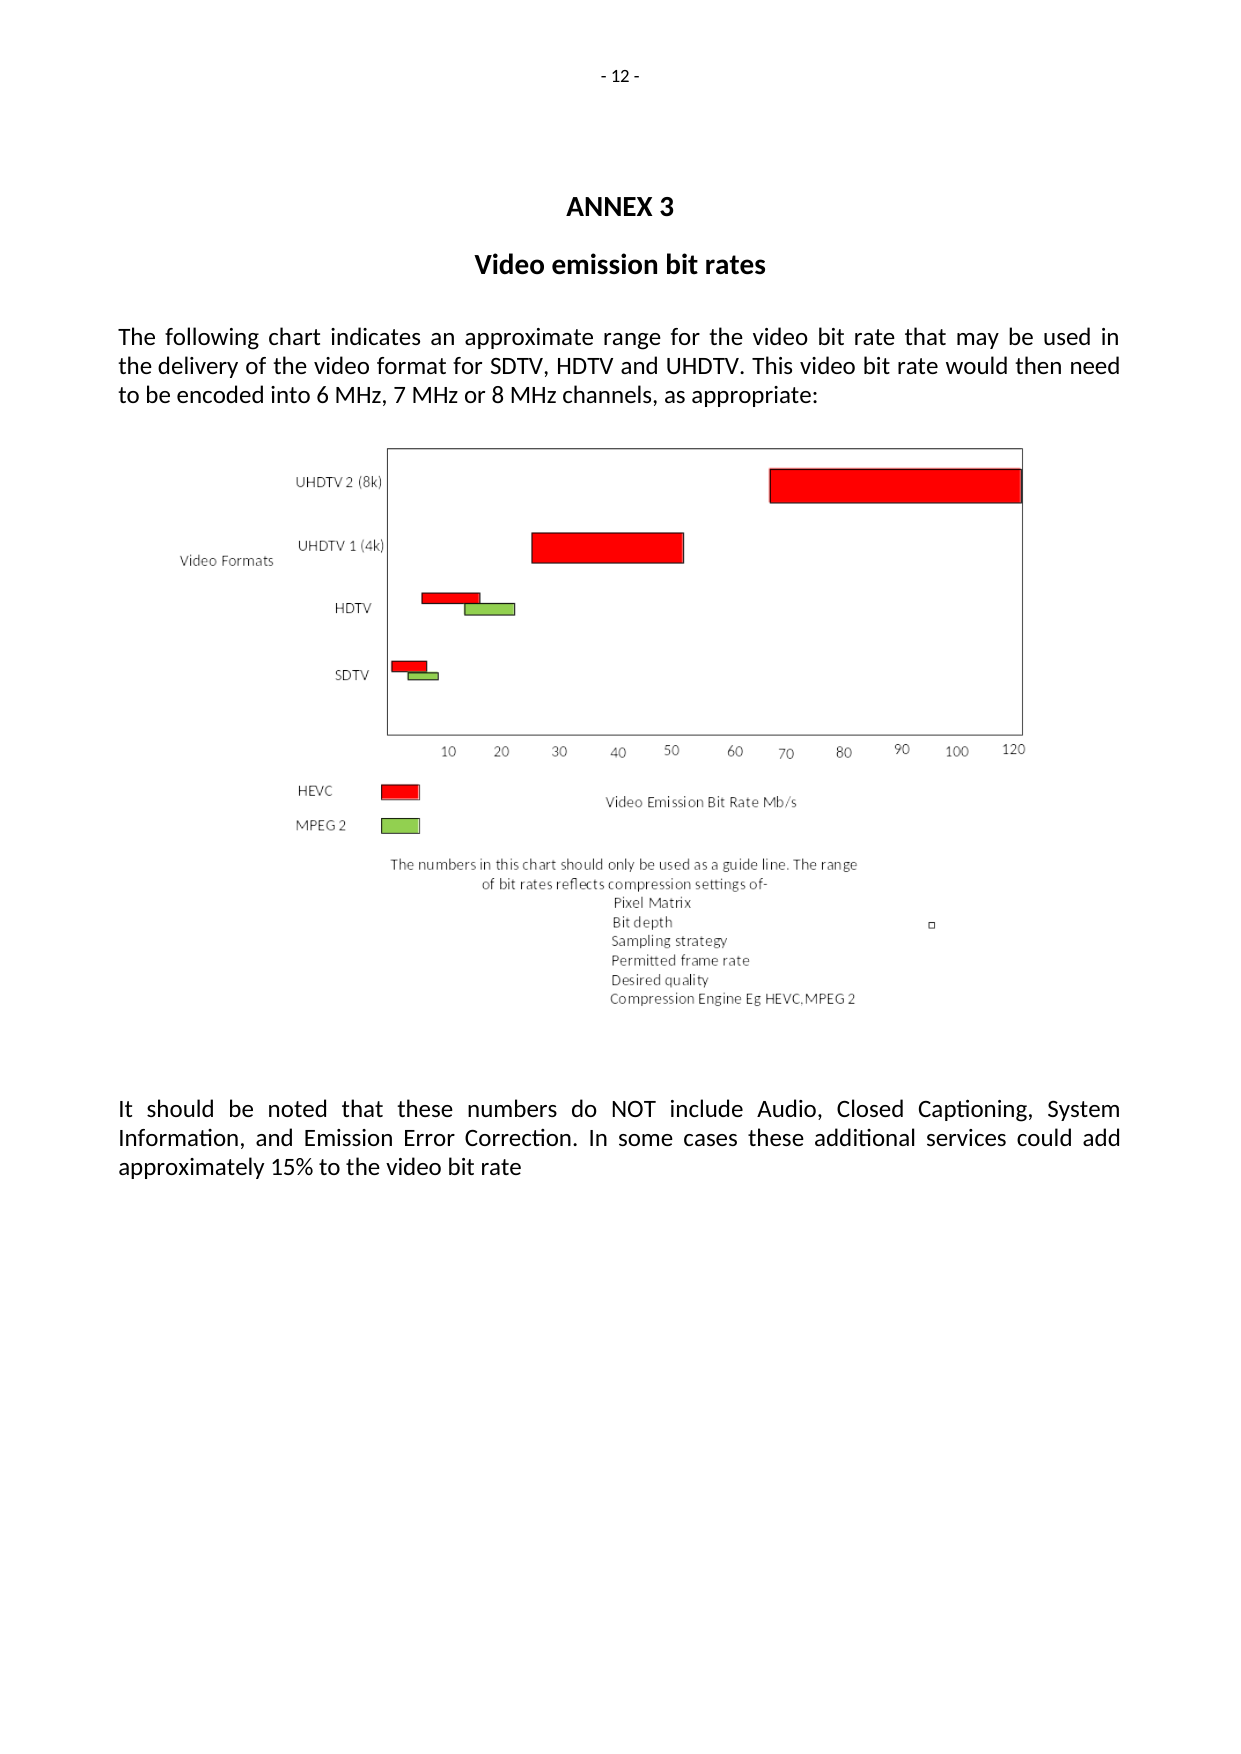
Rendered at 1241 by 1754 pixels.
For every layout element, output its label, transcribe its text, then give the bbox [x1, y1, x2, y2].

text It should be noted that these numbers do NOT include Audio, Closed Captioning, System Information, and Emission Error Correction. In some cases these additional services could add approximately 15% to the video bit rate [118, 1094, 1122, 1181]
title The following chart indicates an approximate range for the video bit rate that may be used in the delivery of the video format for SDTV, HDTV and UHDTV. This video bit rate would then need to be encoded into 6 MHz, 7 MHz or 8 MHz channels, as appropriate: [118, 322, 1122, 410]
title ANNEX 3 Video emission bit rates [118, 193, 1122, 281]
